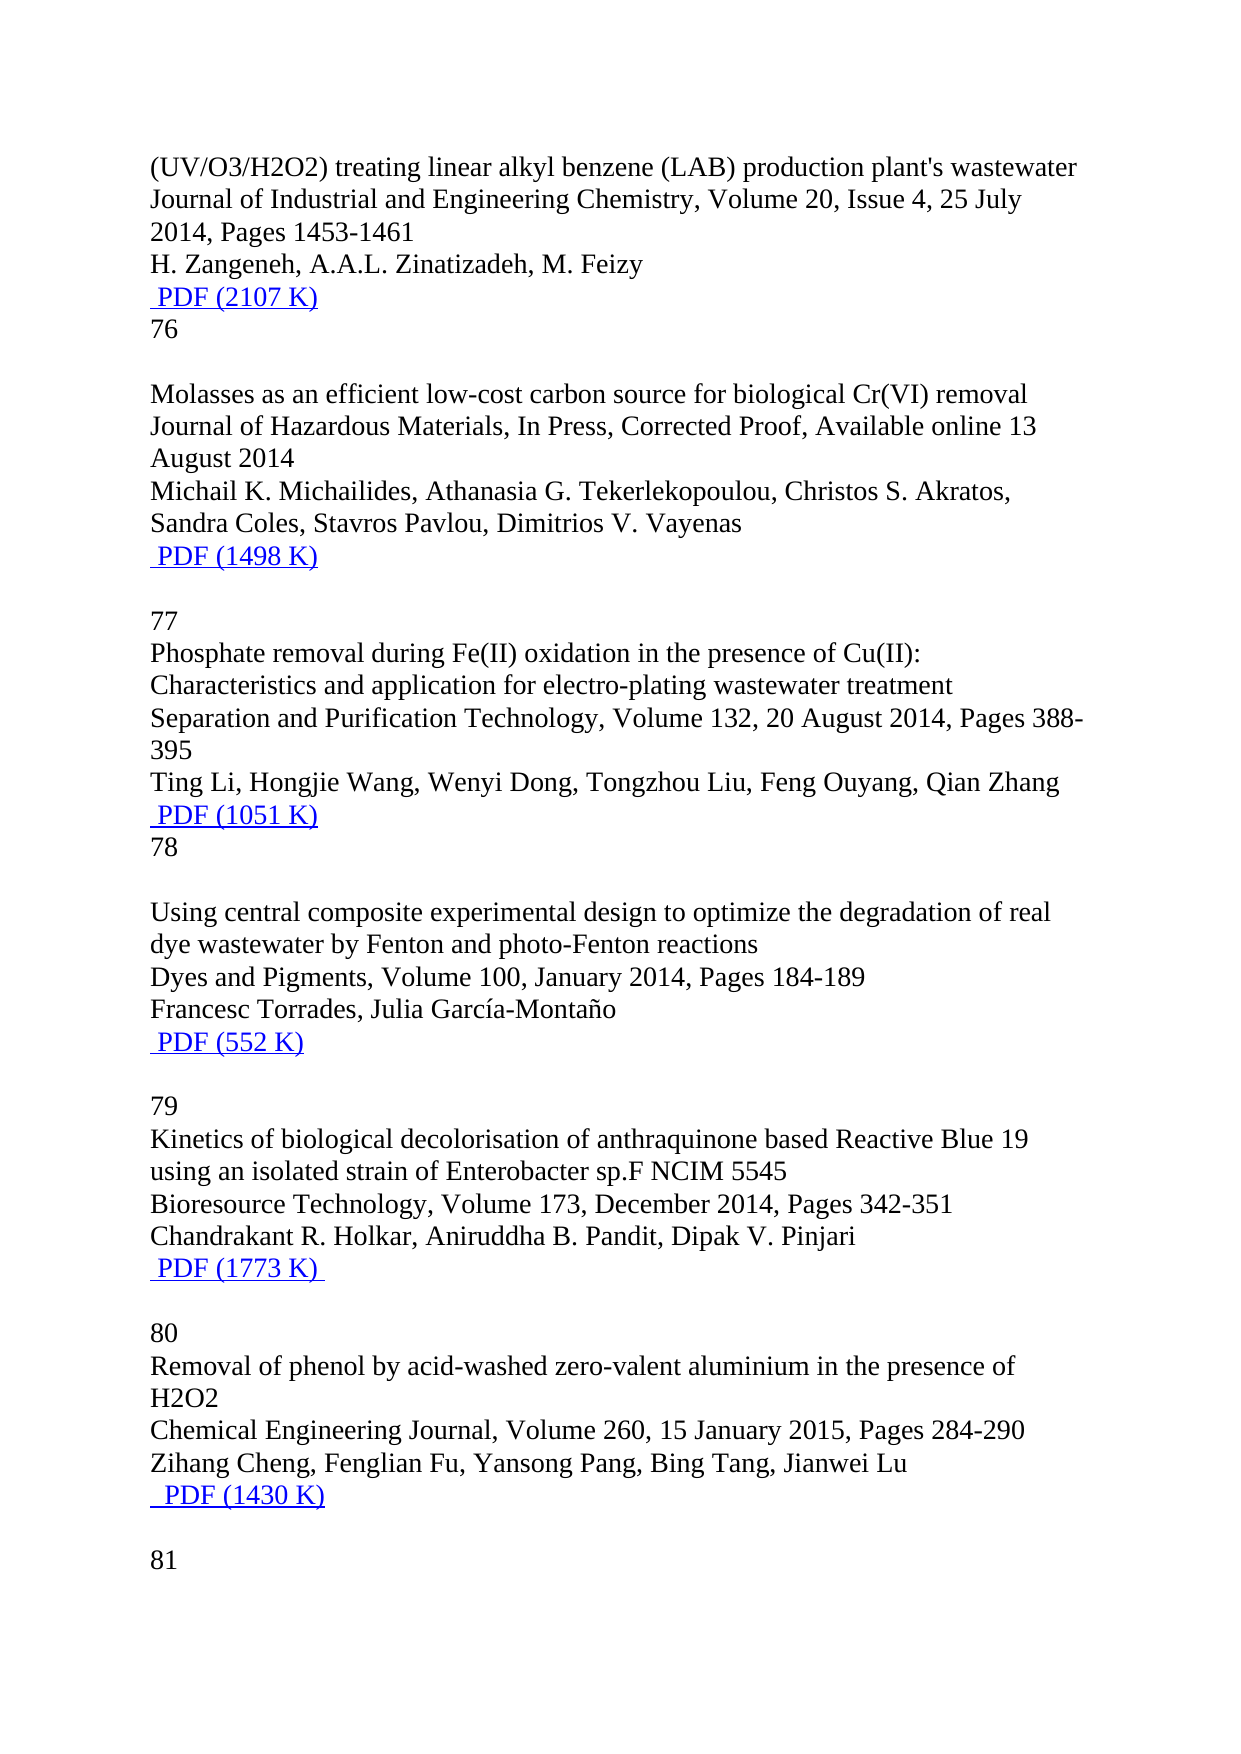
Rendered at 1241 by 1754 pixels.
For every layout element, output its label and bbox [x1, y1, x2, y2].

text [150, 150, 1090, 1575]
